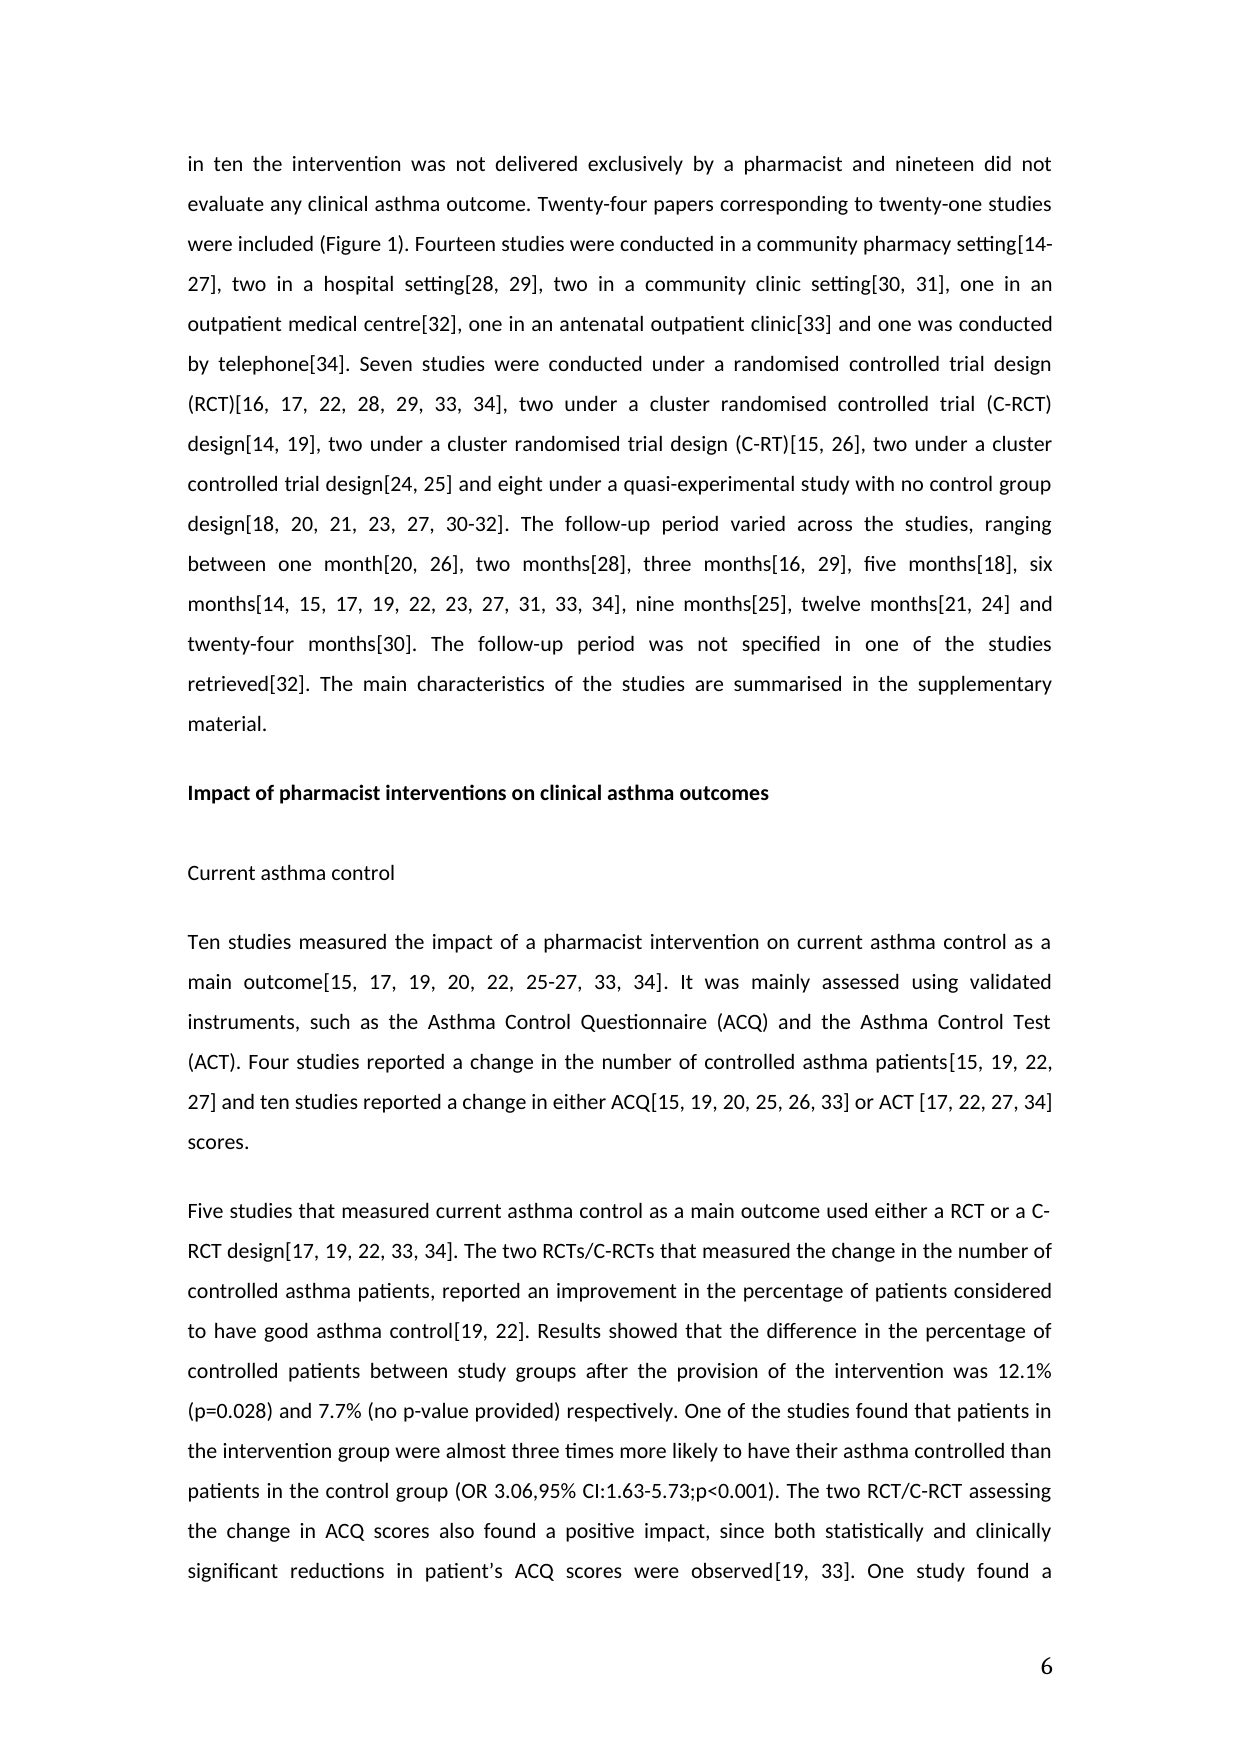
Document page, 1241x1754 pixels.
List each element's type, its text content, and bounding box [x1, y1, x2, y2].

text Current asthma control [187, 859, 1053, 886]
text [187, 1197, 1053, 1584]
text Impact of pharmacist interventions on clinical asthma outcomes [187, 779, 1053, 806]
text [187, 150, 1053, 737]
text Ten studies measured the impact of a pharmacist intervention on current asthma control as a main outcome[15, 17, 19, 20, 22, 25-27, 33, 34]. It was mainly assessed using validated instruments, such as the Asthma Control Questionnaire (ACQ) and the Asthma Control Test (ACT). Four studies reported a change in the number of controlled asthma patients[15, 19, 22, 27] and ten studies reported a change in either ACQ[15, 19, 20, 25, 26, 33] or ACT [17, 22, 27, 34] scores. [187, 928, 1053, 1155]
